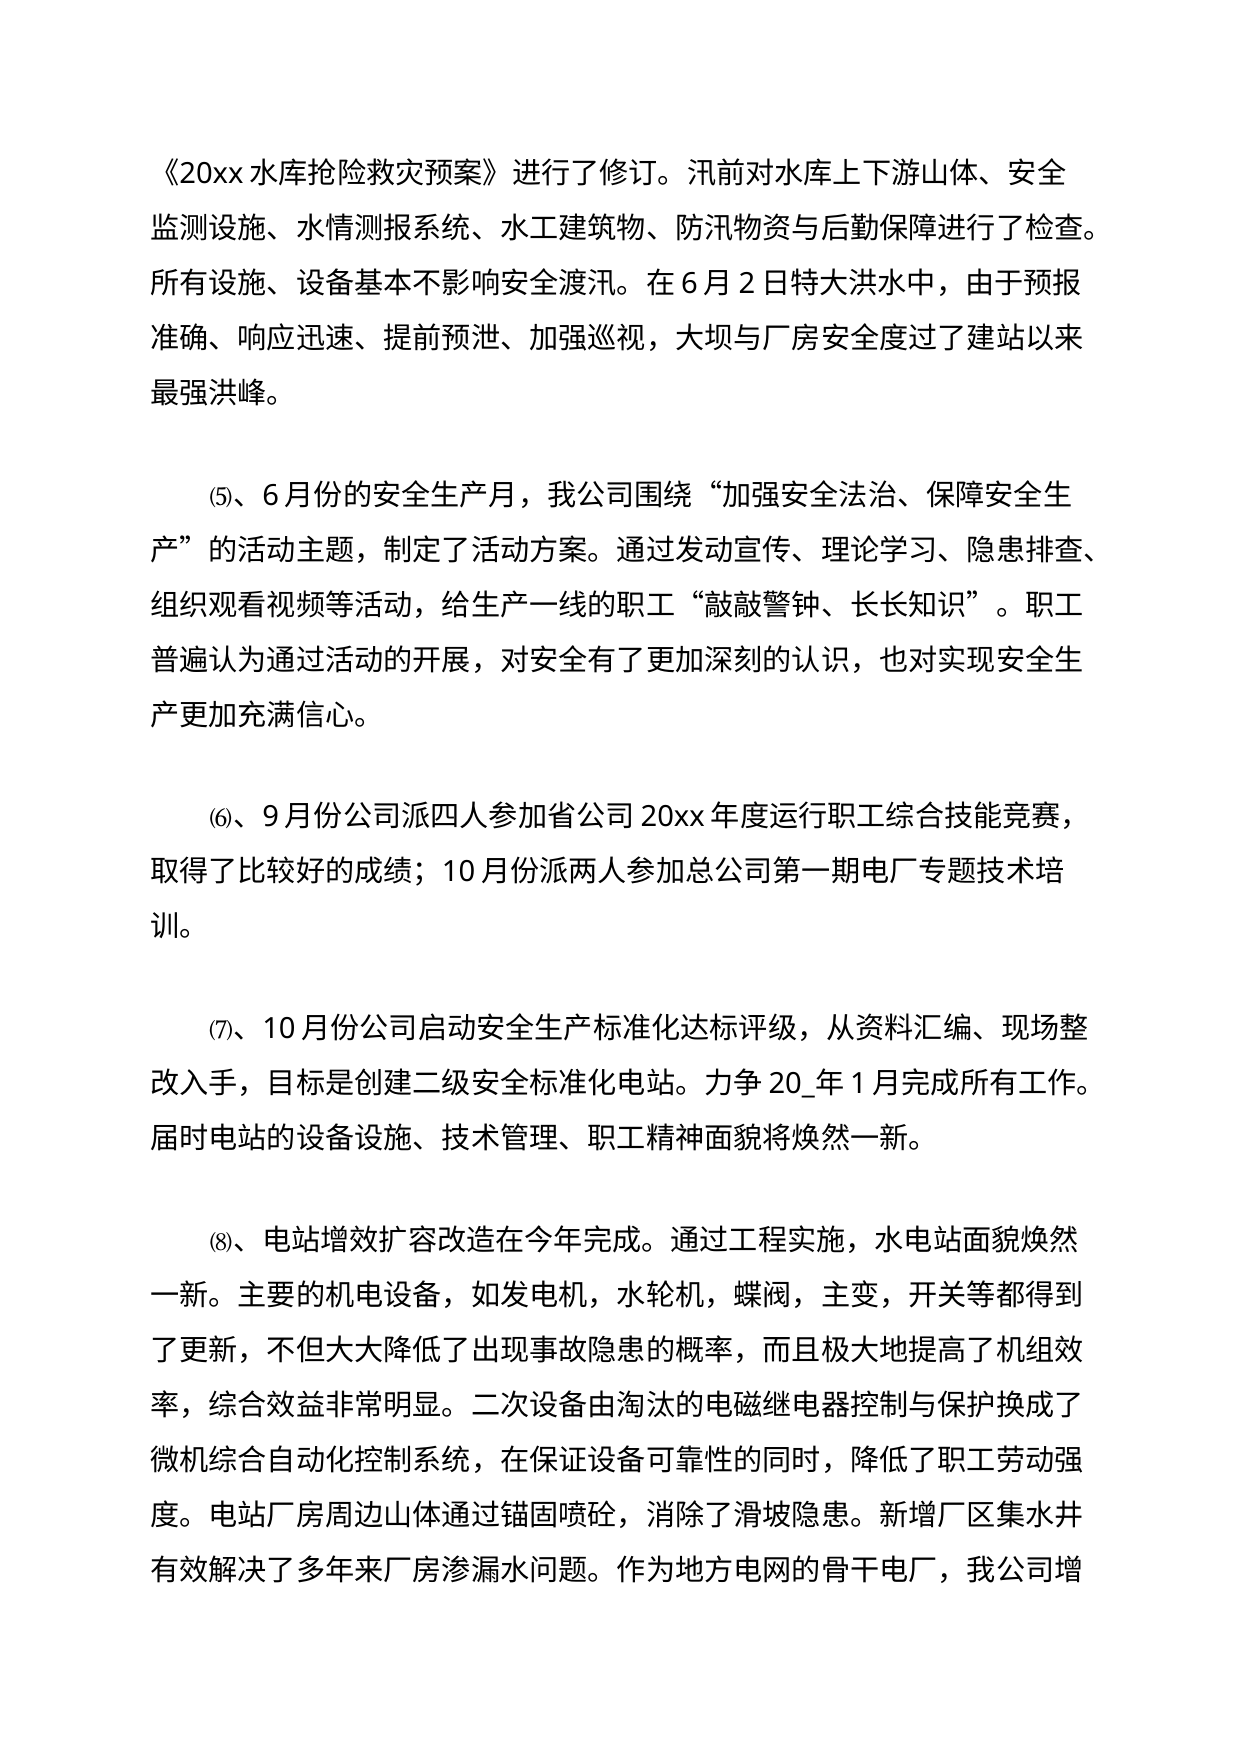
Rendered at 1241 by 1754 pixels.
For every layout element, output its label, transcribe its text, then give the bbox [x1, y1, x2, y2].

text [150, 1217, 1090, 1588]
text ⑸、6月份的安全生产月，我公司围绕“加强安全法治、保障安全生产”的活动主题，制定了活动方案。通过发动宣传、理论学习、隐患排查、组织观看视频等活动，给生产一线的职工“敲敲警钟、长长知识”。职工普遍认为通过活动的开展，对安全有了更加深刻的认识，也对实现安全生产更加充满信心。 [150, 472, 1090, 733]
text ⑹、9月份公司派四人参加省公司20xx年度运行职工综合技能竞赛，取得了比较好的成绩；10月份派两人参加总公司第一期电厂专题技术培训。 [150, 793, 1090, 945]
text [150, 150, 1090, 412]
text ⑺、10月份公司启动安全生产标准化达标评级，从资料汇编、现场整改入手，目标是创建二级安全标准化电站。力争20_年1月完成所有工作。届时电站的设备设施、技术管理、职工精神面貌将焕然一新。 [150, 1005, 1090, 1157]
